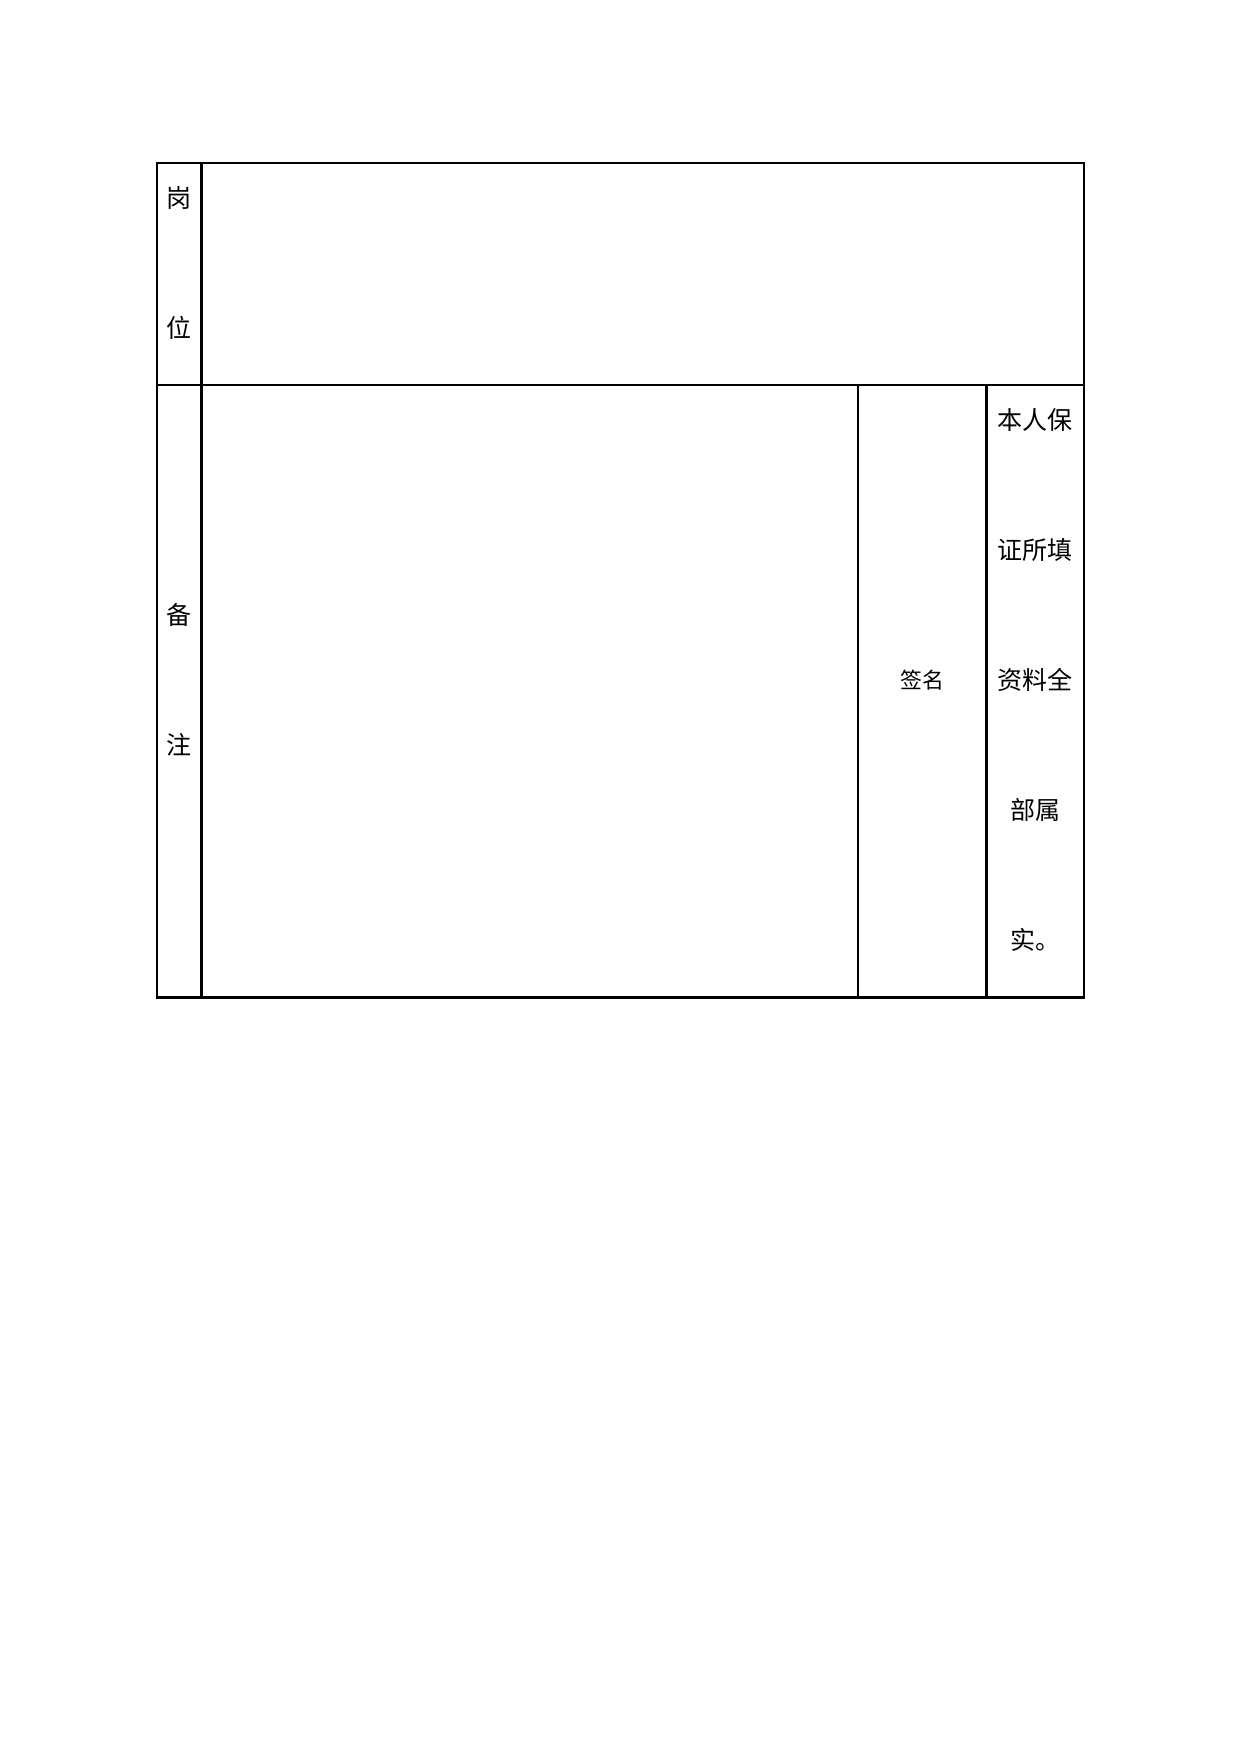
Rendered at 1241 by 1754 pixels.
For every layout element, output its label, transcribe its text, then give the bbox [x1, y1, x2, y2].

table_cell 拟竞 岗位 [158, 164, 200, 384]
table_cell 备注 [158, 386, 200, 996]
table_cell [203, 164, 1083, 384]
table_cell [203, 386, 857, 996]
table_cell 签名 [859, 386, 985, 996]
table_cell 本人保证所填资料全部属实。 [988, 386, 1083, 996]
